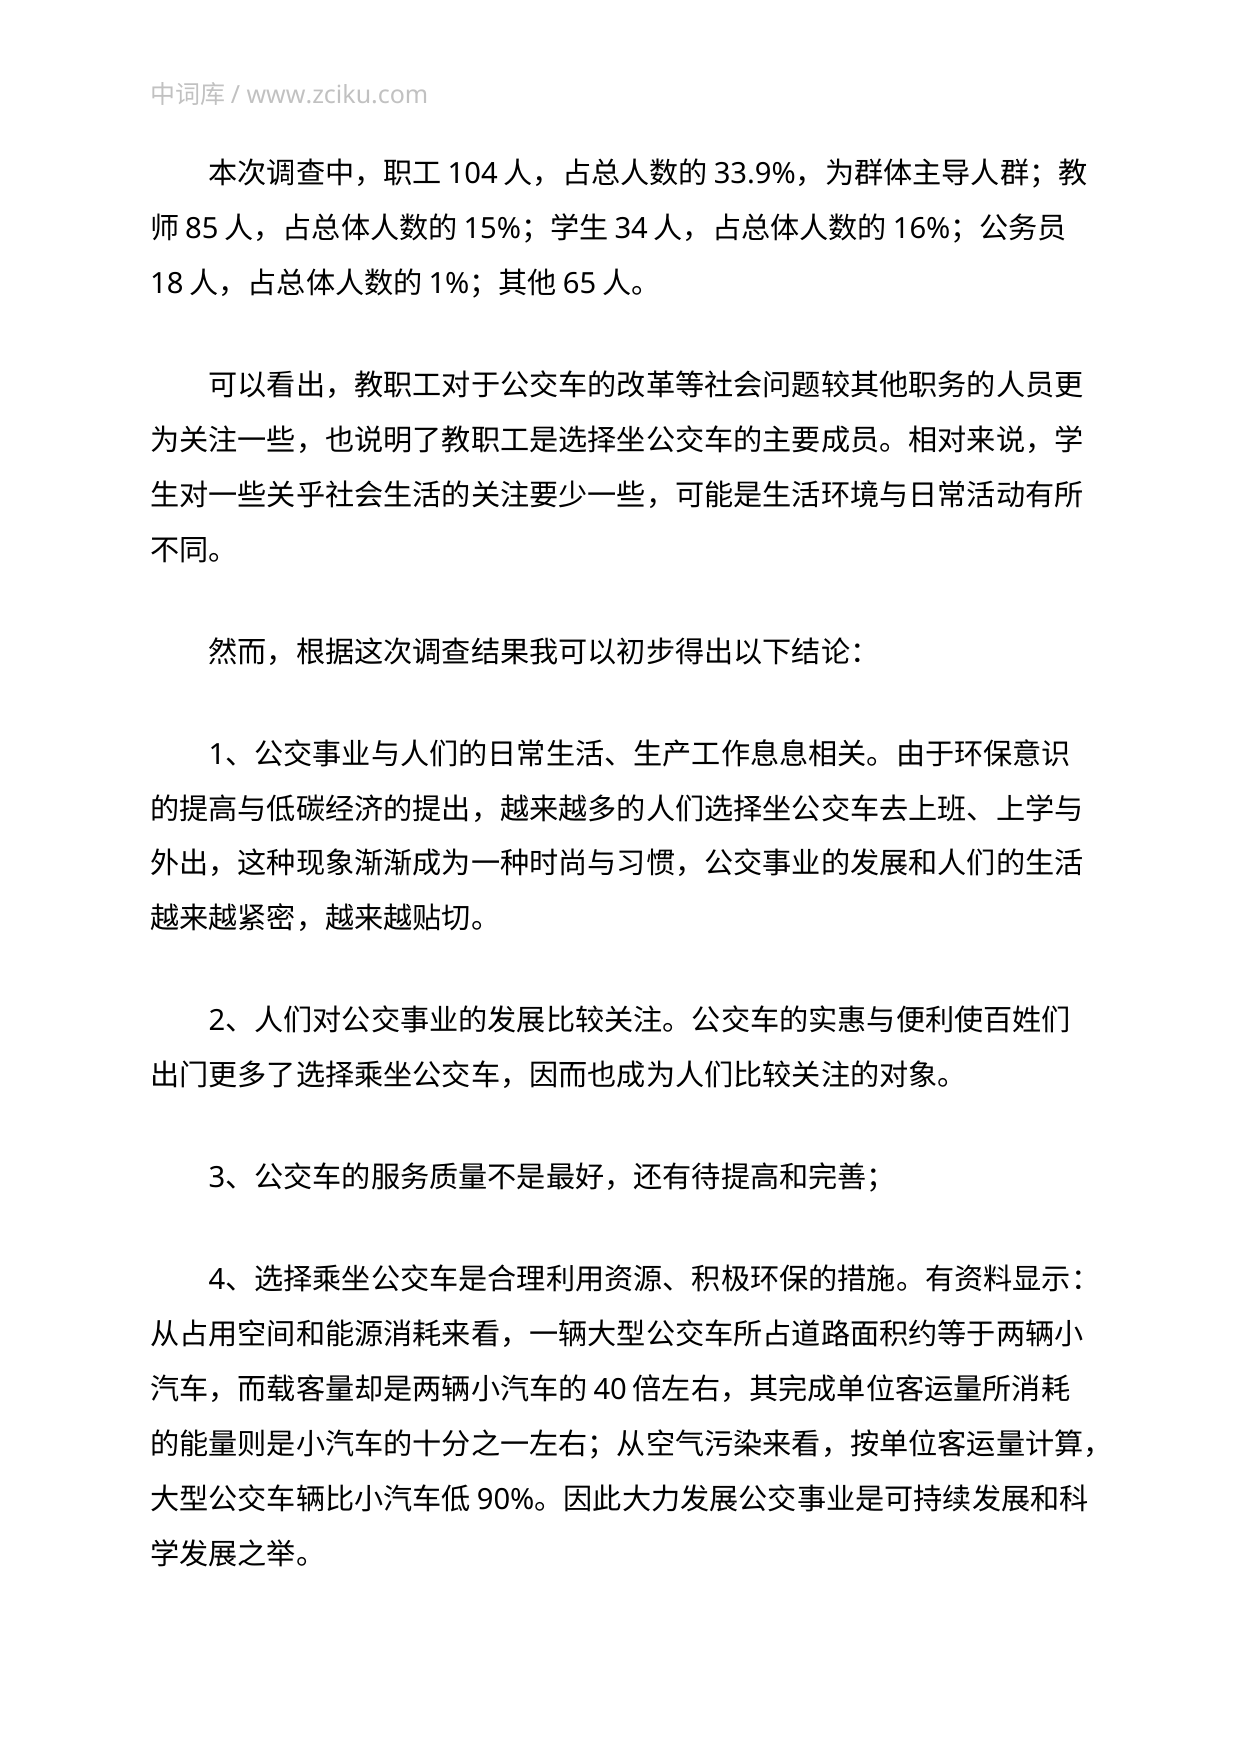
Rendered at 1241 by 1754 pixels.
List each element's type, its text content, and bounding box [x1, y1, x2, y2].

text 然而，根据这次调查结果我可以初步得出以下结论： [150, 628, 1090, 671]
text 1、公交事业与人们的日常生活、生产工作息息相关。由于环保意识的提高与低碳经济的提出，越来越多的人们选择坐公交车去上班、上学与外出，这种现象渐渐成为一种时尚与习惯，公交事业的发展和人们的生活越来越紧密，越来越贴切。 [150, 730, 1090, 937]
text 4、选择乘坐公交车是合理利用资源、积极环保的措施。有资料显示：从占用空间和能源消耗来看，一辆大型公交车所占道路面积约等于两辆小汽车，而载客量却是两辆小汽车的40倍左右，其完成单位客运量所消耗的能量则是小汽车的十分之一左右；从空气污染来看，按单位客运量计算，大型公交车辆比小汽车低90%。因此大力发展公交事业是可持续发展和科学发展之举。 [150, 1256, 1090, 1573]
text 本次调查中，职工104人，占总人数的33.9%，为群体主导人群；教师85人，占总体人数的15%；学生34人，占总体人数的16%；公务员18人，占总体人数的1%；其他65人。 [150, 150, 1090, 302]
text 3、公交车的服务质量不是最好，还有待提高和完善； [150, 1153, 1090, 1196]
text 可以看出，教职工对于公交车的改革等社会问题较其他职务的人员更为关注一些，也说明了教职工是选择坐公交车的主要成员。相对来说，学生对一些关乎社会生活的关注要少一些，可能是生活环境与日常活动有所不同。 [150, 362, 1090, 569]
text 2、人们对公交事业的发展比较关注。公交车的实惠与便利使百姓们出门更多了选择乘坐公交车，因而也成为人们比较关注的对象。 [150, 997, 1090, 1094]
